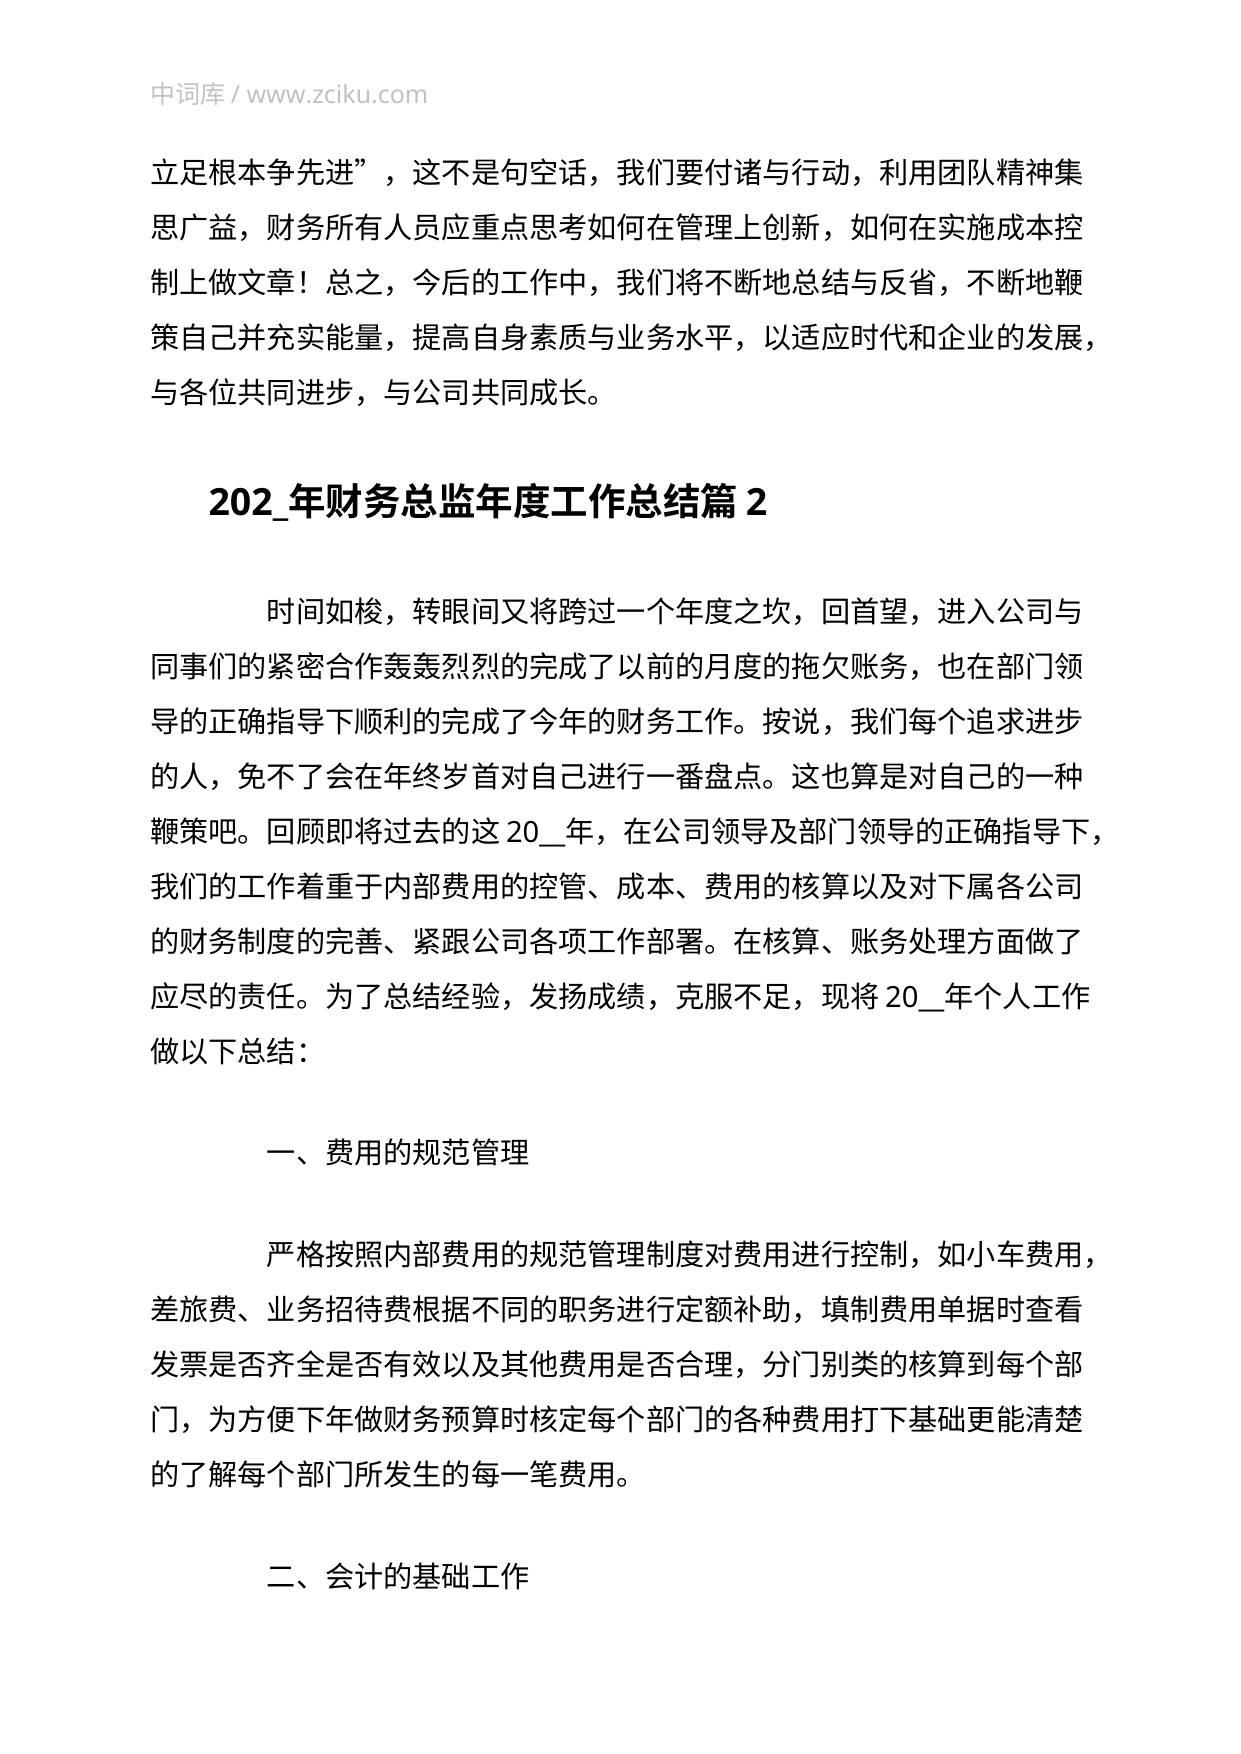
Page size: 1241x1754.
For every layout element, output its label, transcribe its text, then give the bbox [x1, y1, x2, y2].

text 一、费用的规范管理 [150, 1130, 1090, 1172]
text 严格按照内部费用的规范管理制度对费用进行控制，如小车费用，差旅费、业务招待费根据不同的职务进行定额补助，填制费用单据时查看发票是否齐全是否有效以及其他费用是否合理，分门别类的核算到每个部门，为方便下年做财务预算时核定每个部门的各种费用打下基础更能清楚的了解每个部门所发生的每一笔费用。 [150, 1232, 1090, 1494]
text 时间如梭，转眼间又将跨过一个年度之坎，回首望，进入公司与同事们的紧密合作轰轰烈烈的完成了以前的月度的拖欠账务，也在部门领导的正确指导下顺利的完成了今年的财务工作。按说，我们每个追求进步的人，免不了会在年终岁首对自己进行一番盘点。这也算是对自己的一种鞭策吧。回顾即将过去的这20__年，在公司领导及部门领导的正确指导下，我们的工作着重于内部费用的控管、成本、费用的核算以及对下属各公司的财务制度的完善、紧跟公司各项工作部署。在核算、账务处理方面做了应尽的责任。为了总结经验，发扬成绩，克服不足，现将20__年个人工作做以下总结： [150, 589, 1090, 1071]
text 202_年财务总监年度工作总结篇2 [150, 471, 1090, 526]
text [150, 150, 1090, 412]
text 二、会计的基础工作 [150, 1553, 1090, 1596]
